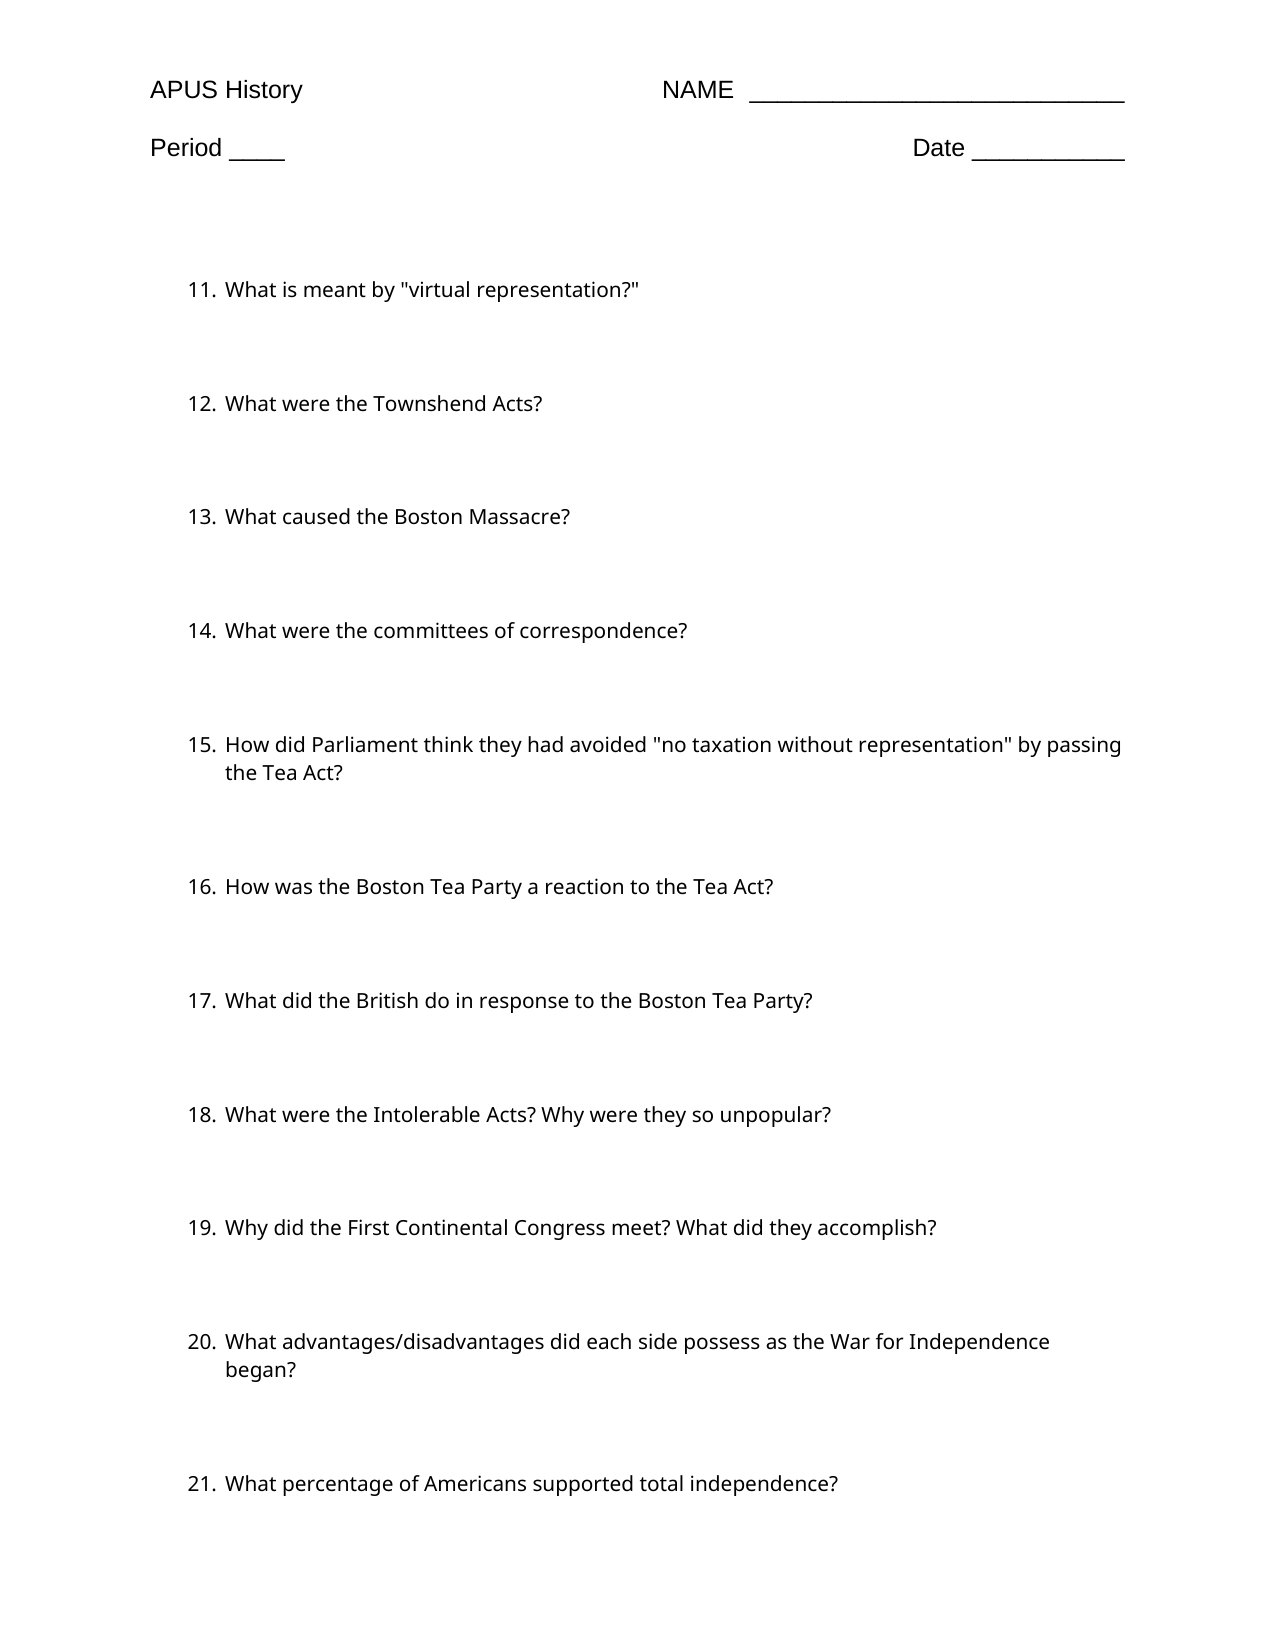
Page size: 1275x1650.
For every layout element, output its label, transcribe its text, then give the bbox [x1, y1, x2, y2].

list What were the Townshend Acts? [187, 389, 1125, 417]
list How did Parliament think they had avoided "no taxation without representation" by passing the Tea Act? [187, 730, 1125, 787]
list What is meant by "virtual representation?" [187, 275, 1125, 303]
list How was the Boston Tea Party a reaction to the Tea Act? [187, 872, 1125, 901]
list Why did the First Continental Congress meet? What did they accomplish? [187, 1213, 1125, 1242]
list What percentage of Americans supported total independence? [187, 1469, 1125, 1498]
list What were the Intolerable Acts? Why were they so unpopular? [187, 1100, 1125, 1128]
list What advantages/disadvantages did each side possess as the War for Independence began? [187, 1327, 1125, 1384]
list What caused the Boston Massacre? [187, 502, 1125, 531]
list What were the committees of correspondence? [187, 616, 1125, 645]
list What did the British do in response to the Boston Tea Party? [187, 986, 1125, 1014]
